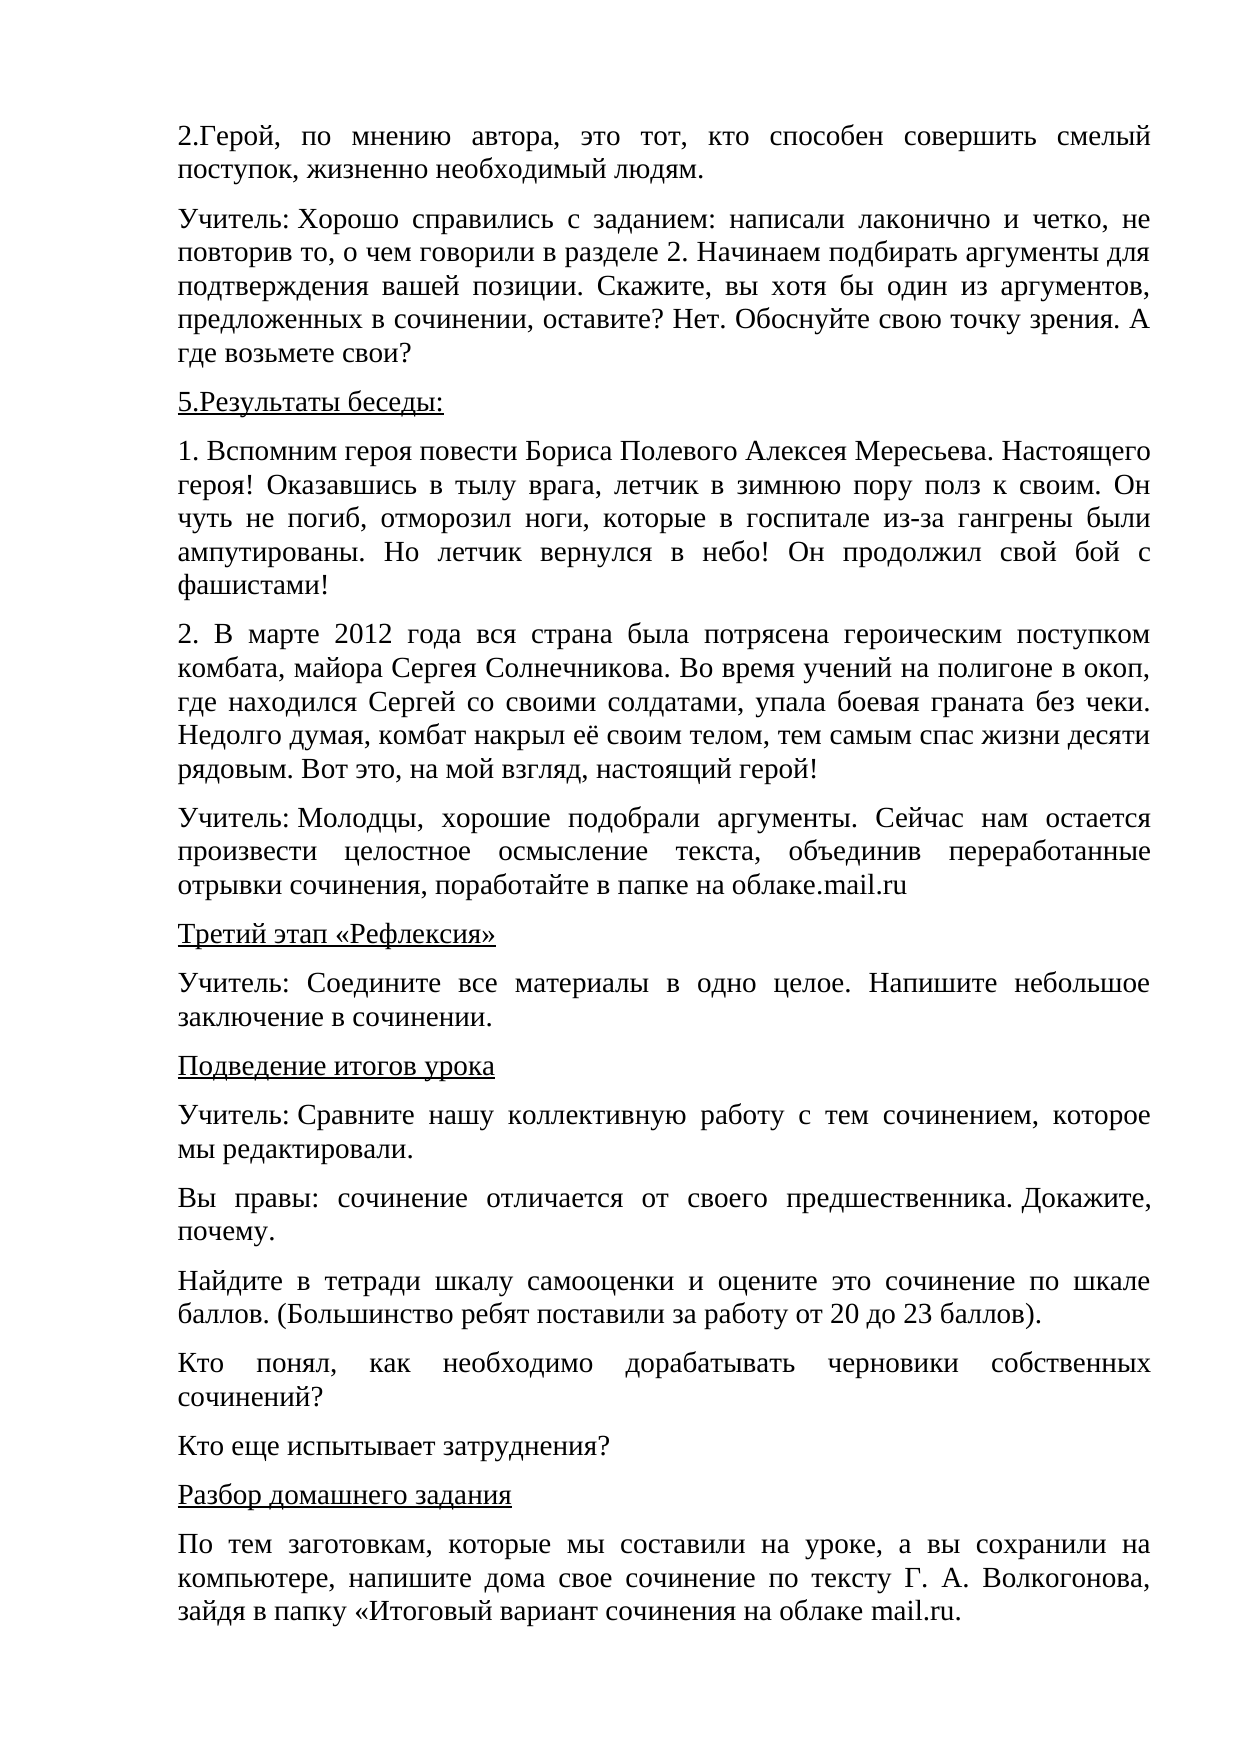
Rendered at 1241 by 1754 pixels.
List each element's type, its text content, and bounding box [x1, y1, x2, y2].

text Учитель: Соедините все материалы в одно целое. Напишите небольшое заключение в сочинении. [177, 965, 1152, 1032]
text Разбор домашнего задания [177, 1477, 1152, 1511]
text Учитель: Хорошо справились с заданием: написали лаконично и четко, не повторив то, о чем говорили в разделе 2. Начинаем подбирать аргументы для подтверждения вашей позиции. Скажите, вы хотя бы один из аргументов, предложенных в сочинении, оставите? Нет. Обоснуйте свою точку зрения. А где возьмете свои? [177, 201, 1152, 368]
text Третий этап «Рефлексия» [177, 916, 1152, 950]
text Учитель: Сравните нашу коллективную работу с тем сочинением, которое мы редактировали. [177, 1097, 1152, 1164]
text Кто еще испытывает затруднения? [177, 1428, 1152, 1462]
text По тем заготовкам, которые мы составили на уроке, а вы сохранили на компьютере, напишите дома свое сочинение по тексту Г. А. Волкогонова, зайдя в папку «Итоговый вариант сочинения на облаке mail.ru. [177, 1526, 1152, 1627]
text 5.Результаты беседы: [177, 384, 1152, 418]
text Вы правы: сочинение отличается от своего предшественника. Докажите, почему. [177, 1180, 1152, 1247]
text 2. В марте 2012 года вся страна была потрясена героическим поступком комбата, майора Сергея Солнечникова. Во время учений на полигоне в окоп, где находился Сергей со своими солдатами, упала боевая граната без чеки. Недолго думая, комбат накрыл её своим телом, тем самым спас жизни десяти рядовым. Вот это, на мой взгляд, настоящий герой! [177, 617, 1152, 784]
text 2.Герой, по мнению автора, это тот, кто способен совершить смелый поступок, жизненно необходимый людям. [177, 118, 1152, 185]
text Подведение итогов урока [177, 1048, 1152, 1082]
text Кто понял, как необходимо дорабатывать черновики собственных сочинений? [177, 1345, 1152, 1412]
text Найдите в тетради шкалу самооценки и оцените это сочинение по шкале баллов. (Большинство ребят поставили за работу от 20 до 23 баллов). [177, 1263, 1152, 1330]
text Учитель: Молодцы, хорошие подобрали аргументы. Сейчас нам остается произвести целостное осмысление текста, объединив переработанные отрывки сочинения, поработайте в папке на облаке.mail.ru [177, 800, 1152, 901]
text 1. Вспомним героя повести Бориса Полевого Алексея Мересьева. Настоящего героя! Оказавшись в тылу врага, летчик в зимнюю пору полз к своим. Он чуть не погиб, отморозил ноги, которые в госпитале из-за гангрены были ампутированы. Но летчик вернулся в небо! Он продолжил свой бой с фашистами! [177, 433, 1152, 601]
